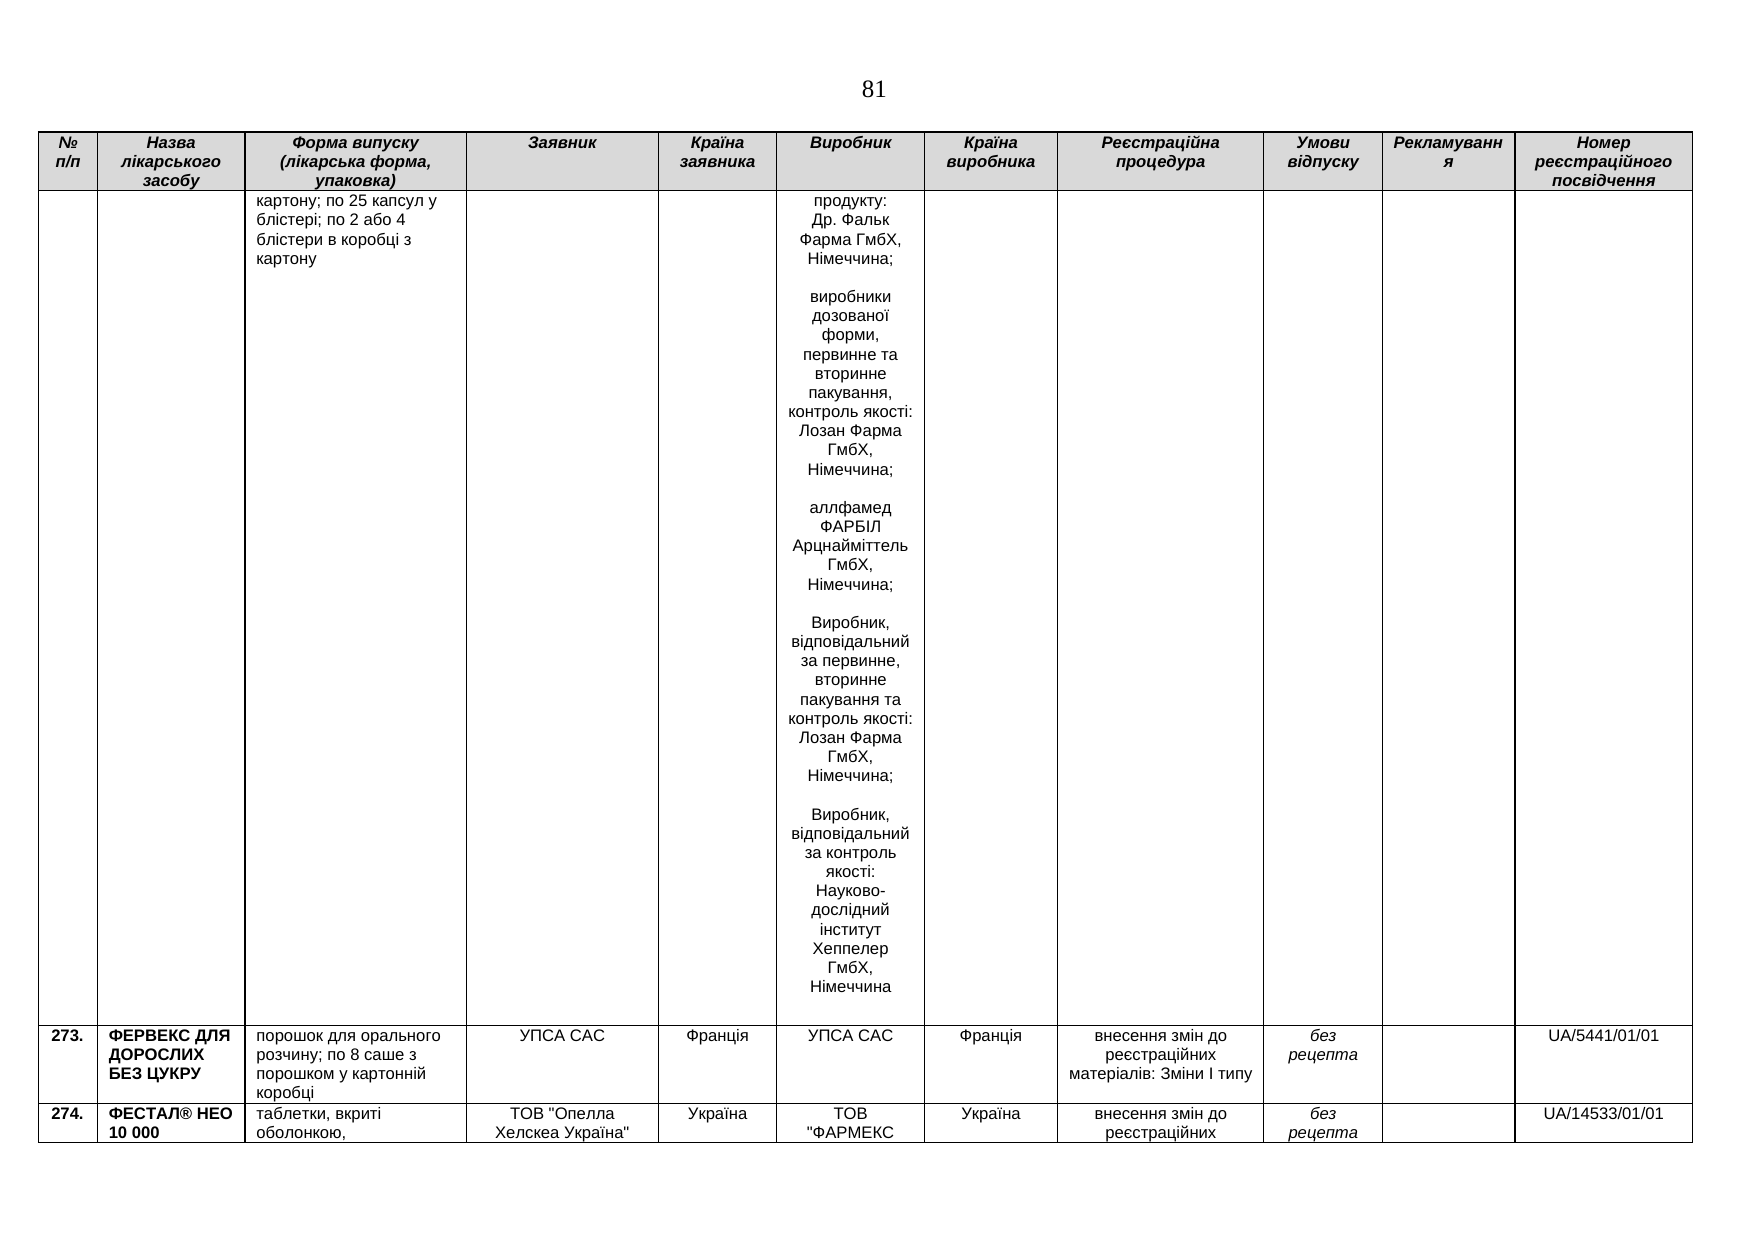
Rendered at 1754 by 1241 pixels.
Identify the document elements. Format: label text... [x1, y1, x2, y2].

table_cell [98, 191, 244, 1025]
table_header Країна виробника [925, 133, 1057, 190]
table_header Форма випуску (лікарська форма, упаковка) [246, 133, 466, 190]
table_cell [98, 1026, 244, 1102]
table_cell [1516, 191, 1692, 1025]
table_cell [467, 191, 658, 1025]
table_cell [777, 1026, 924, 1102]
table_header № п/п [39, 133, 97, 190]
table_header Заявник [467, 133, 658, 190]
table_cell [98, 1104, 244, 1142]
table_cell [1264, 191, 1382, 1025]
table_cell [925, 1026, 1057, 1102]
table_header Реєстраційна процедура [1058, 133, 1263, 190]
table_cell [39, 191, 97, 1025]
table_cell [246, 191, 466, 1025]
table_header Номер реєстраційного посвідчення [1516, 133, 1692, 190]
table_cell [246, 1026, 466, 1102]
table_header Умови відпуску [1264, 133, 1382, 190]
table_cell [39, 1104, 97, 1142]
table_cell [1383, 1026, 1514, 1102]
table_header Країна заявника [659, 133, 776, 190]
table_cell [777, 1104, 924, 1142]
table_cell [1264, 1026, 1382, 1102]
table_header Назва лікарського засобу [98, 133, 244, 190]
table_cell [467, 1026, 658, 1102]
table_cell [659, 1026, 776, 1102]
table_header Виробник [777, 133, 924, 190]
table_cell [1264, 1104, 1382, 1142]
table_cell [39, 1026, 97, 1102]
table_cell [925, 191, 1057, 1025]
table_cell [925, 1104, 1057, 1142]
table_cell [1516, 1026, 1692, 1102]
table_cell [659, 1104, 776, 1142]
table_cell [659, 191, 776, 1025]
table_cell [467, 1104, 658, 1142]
table_header Рекламування [1383, 133, 1514, 190]
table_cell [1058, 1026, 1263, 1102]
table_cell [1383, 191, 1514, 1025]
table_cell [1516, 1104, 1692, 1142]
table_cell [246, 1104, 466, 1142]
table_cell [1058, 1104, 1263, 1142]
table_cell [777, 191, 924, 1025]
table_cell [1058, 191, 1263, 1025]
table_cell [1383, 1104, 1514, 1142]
